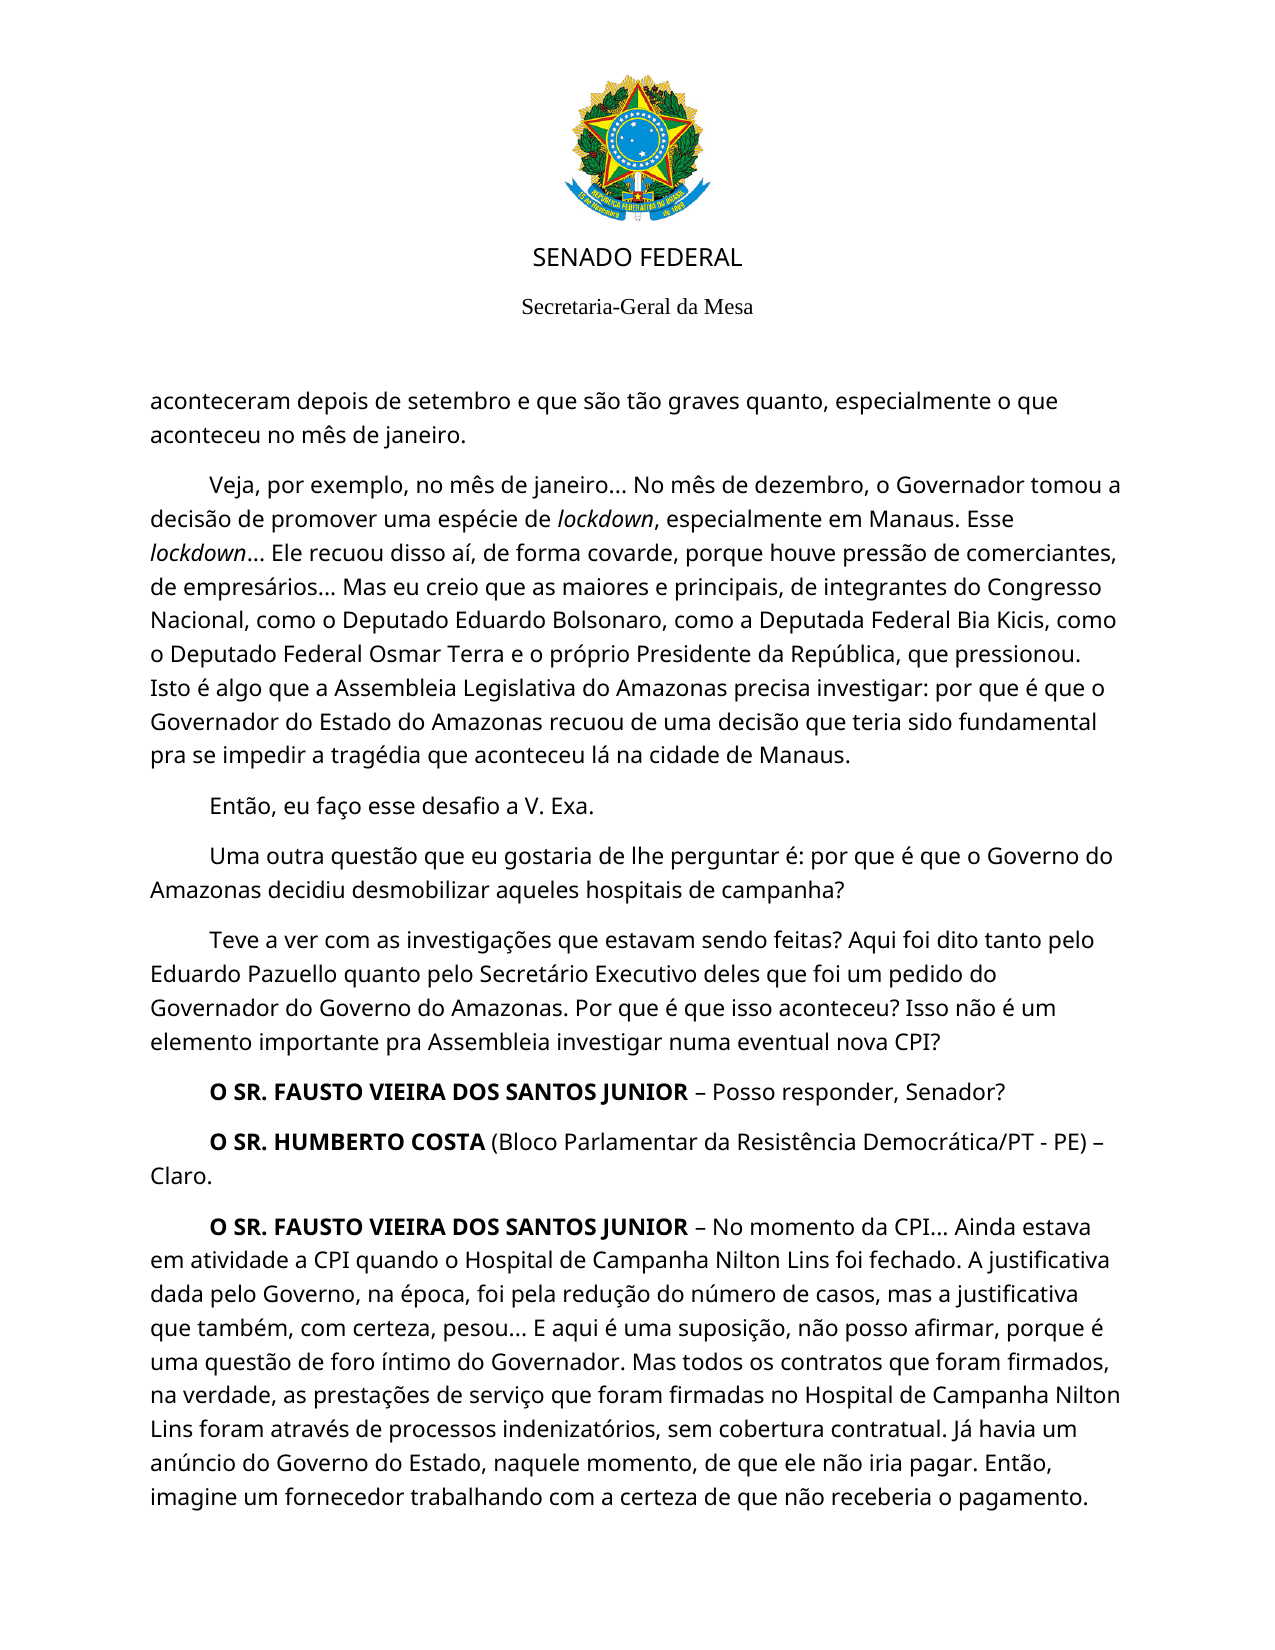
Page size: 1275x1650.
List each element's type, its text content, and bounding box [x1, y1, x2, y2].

picture [564, 75, 711, 221]
text O SR. FAUSTO VIEIRA DOS SANTOS JUNIOR – Posso responder, Senador? [150, 1076, 1125, 1107]
text Uma outra questão que eu gostaria de lhe perguntar é: por que é que o Governo do Amazonas decidiu desmobilizar aqueles hospitais de campanha? [150, 840, 1125, 905]
text O SR. HUMBERTO COSTA (Bloco Parlamentar da Resistência Democrática/PT - PE) – Claro. [150, 1126, 1125, 1191]
text Teve a ver com as investigações que estavam sendo feitas? Aqui foi dito tanto pelo Eduardo Pazuello quanto pelo Secretário Executivo deles que foi um pedido do Governador do Governo do Amazonas. Por que é que isso aconteceu? Isso não é um elemento importante pra Assembleia investigar numa eventual nova CPI? [150, 924, 1125, 1057]
text Veja, por exemplo, no mês de janeiro... No mês de dezembro, o Governador tomou a decisão de promover uma espécie de lockdown, especialmente em Manaus. Esse lockdown... Ele recuou disso aí, de forma covarde, porque houve pressão de comerciantes, de empresários... Mas eu creio que as maiores e principais, de integrantes do Congresso Nacional, como o Deputado Eduardo Bolsonaro, como a Deputada Federal Bia Kicis, como o Deputado Federal Osmar Terra e o próprio Presidente da República, que pressionou. Isto é algo que a Assembleia Legislativa do Amazonas precisa investigar: por que é que o Governador do Estado do Amazonas recuou de uma decisão que teria sido fundamental pra se impedir a tragédia que aconteceu lá na cidade de Manaus. [150, 469, 1125, 770]
text Então, eu faço esse desafio a V. Exa. [150, 789, 1125, 821]
